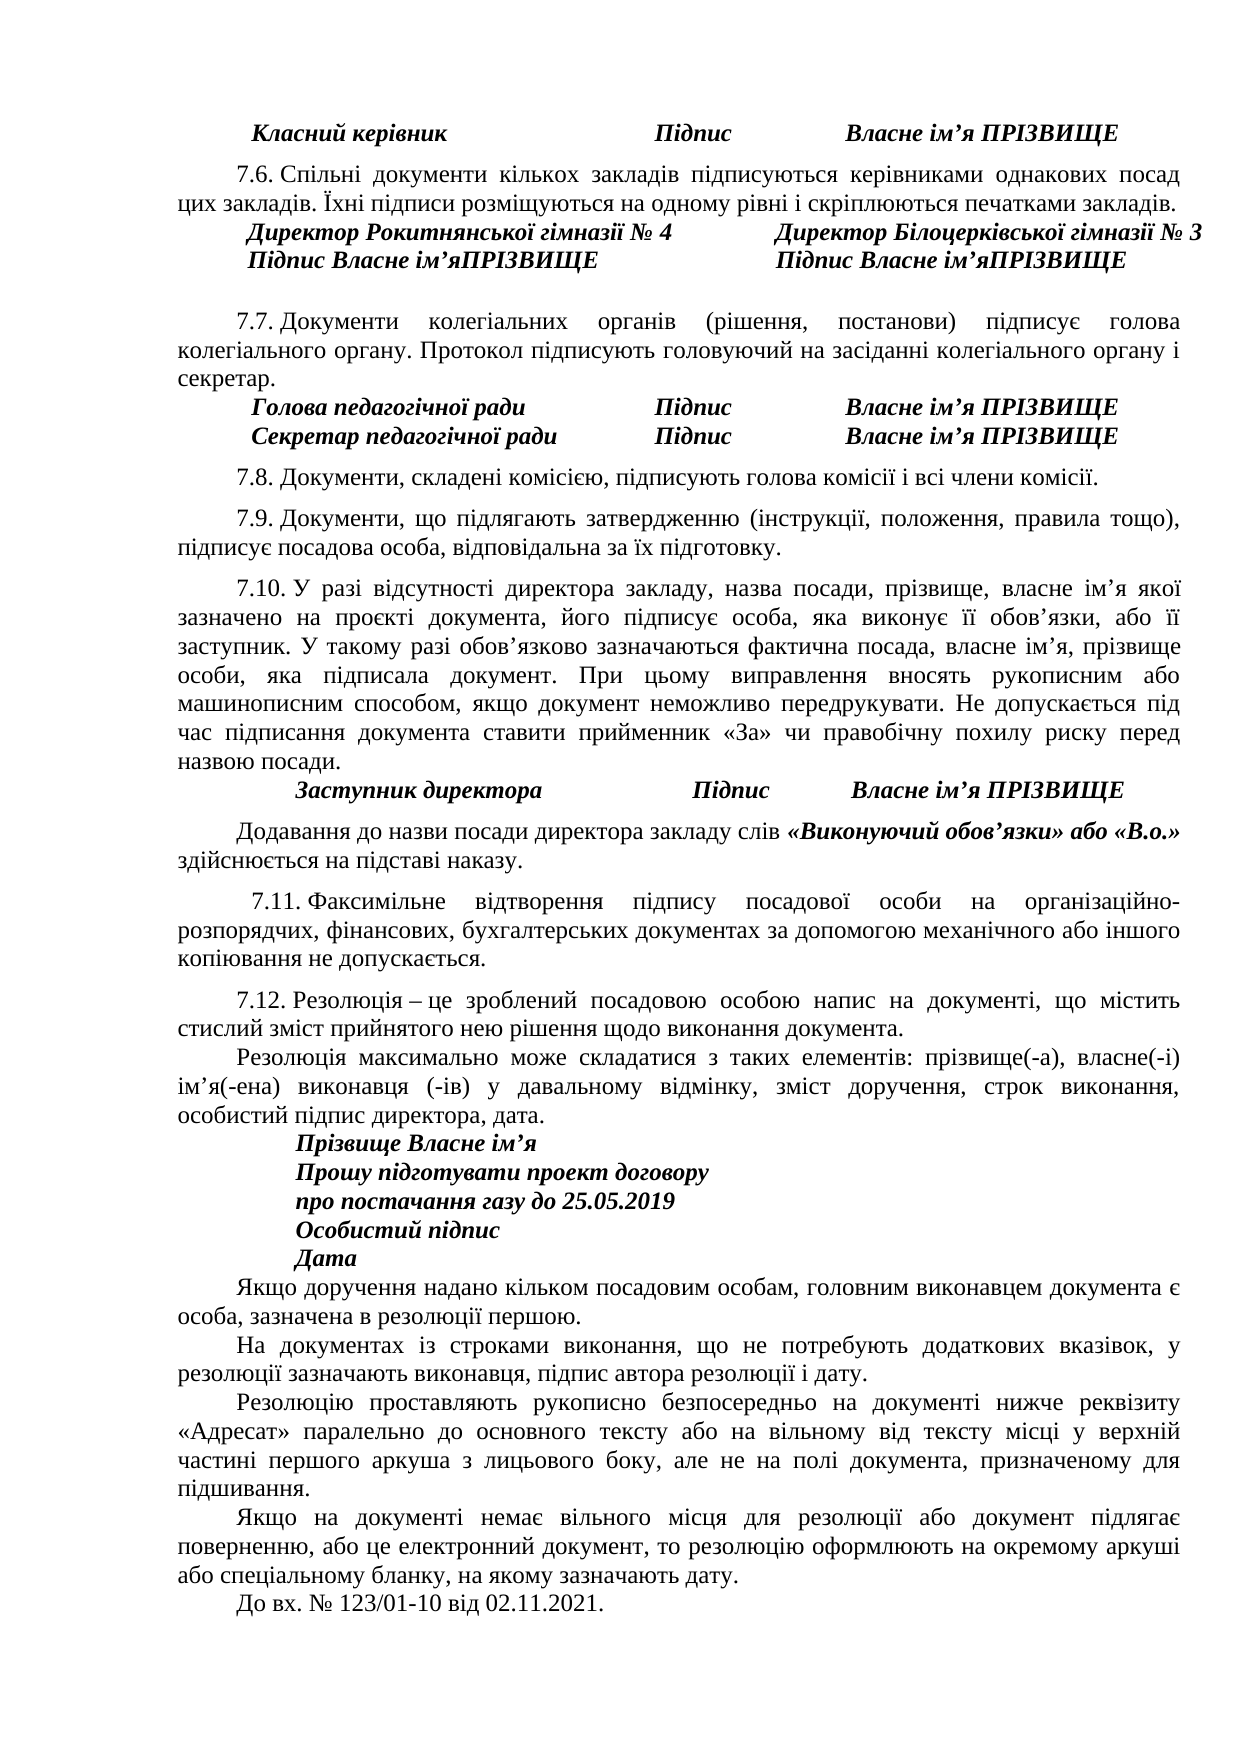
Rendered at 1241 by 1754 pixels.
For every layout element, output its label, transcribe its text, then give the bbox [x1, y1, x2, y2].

text Класний керівник Підпис Власне ім’я ПРІЗВИЩЕ [177, 118, 1181, 147]
text 7.11. Факсимільне відтворення підпису посадової особи на організаційно-розпорядчих, фінансових, бухгалтерських документах за допомогою механічного або іншого копіювання не допускається. [177, 886, 1181, 972]
text Заступник директора Підпис Власне ім’я ПРІЗВИЩЕ [177, 775, 1181, 803]
text 7.7. Документи колегіальних органів (рішення, постанови) підписує голова колегіального органу. Протокол підписують головуючий на засіданні колегіального органу і секретар. [177, 306, 1181, 392]
text 7.12. Резолюція – це зроблений посадовою особою напис на документі, що містить стислий зміст прийнятого нею рішення щодо виконання документа. [177, 985, 1181, 1042]
text Дата [177, 1243, 1181, 1272]
text На документах із строками виконання, що не потребують додаткових вказівок, у резолюції зазначають виконавця, підпис автора резолюції і дату. [177, 1330, 1181, 1387]
text 7.8. Документи, складені комісією, підписують голова комісії і всі члени комісії. [177, 462, 1181, 491]
text 7.10. У разі відсутності директора закладу, назва посади, прізвище, власне ім’я якої зазначено на проєкті документа, його підписує особа, яка виконує її обов’язки, або її заступник. У такому разі обов’язково зазначаються фактична посада, власне ім’я, прізвище особи, яка підписала документ. При цьому виправлення вносять рукописним або машинописним способом, якщо документ неможливо передрукувати. Не допускається під час підписання документа ставити прийменник «За» чи правобічну похилу риску перед назвою посади. [177, 573, 1181, 775]
text Додавання до назви посади директора закладу слів «Виконуючий обов’язки» або «В.о.» здійснюється на підставі наказу. [177, 816, 1181, 873]
text Якщо на документі немає вільного місця для резолюції або документ підлягає поверненню, або це електронний документ, то резолюцію оформлюють на окремому аркуші або спеціальному бланку, на якому зазначають дату. [177, 1502, 1181, 1588]
text Прізвище Власне ім’я [177, 1128, 1181, 1157]
table_header Директор Рокитнянської гімназії № 4 Підпис Власне ім’яПРІЗВИЩЕ [236, 217, 764, 306]
text про постачання газу до 25.05.2019 [177, 1186, 1181, 1215]
text Секретар педагогічної ради Підпис Власне ім’я ПРІЗВИЩЕ [177, 421, 1181, 450]
text Якщо доручення надано кільком посадовим особам, головним виконавцем документа є особа, зазначена в резолюції першою. [177, 1272, 1181, 1330]
text Особистий підпис [177, 1215, 1181, 1243]
table_header Директор Білоцерківської гімназії № 3 Підпис Власне ім’яПРІЗВИЩЕ [764, 217, 1240, 306]
text Резолюція максимально може складатися з таких елементів: прізвище(-а), власне(-і) ім’я(-ена) виконавця (-ів) у давальному відмінку, зміст доручення, строк виконання, особистий підпис директора, дата. [177, 1042, 1181, 1128]
text Резолюцію проставляють рукописно безпосередньо на документі нижче реквізиту «Адресат» паралельно до основного тексту або на вільному від тексту місці у верхній частині першого аркуша з лицьового боку, але не на полі документа, призначеному для підшивання. [177, 1387, 1181, 1502]
text 7.6. Спільні документи кількох закладів підписуються керівниками однакових посад цих закладів. Їхні підписи розміщуються на одному рівні і скріплюються печатками закладів. [177, 159, 1181, 217]
text До вх. № 123/01-10 від 02.11.2021. [177, 1588, 1181, 1617]
text Прошу підготувати проект договору [177, 1157, 1181, 1186]
text Голова педагогічної ради Підпис Власне ім’я ПРІЗВИЩЕ [177, 392, 1181, 421]
text 7.9. Документи, що підлягають затвердженню (інструкції, положення, правила тощо), підписує посадова особа, відповідальна за їх підготовку. [177, 503, 1181, 561]
